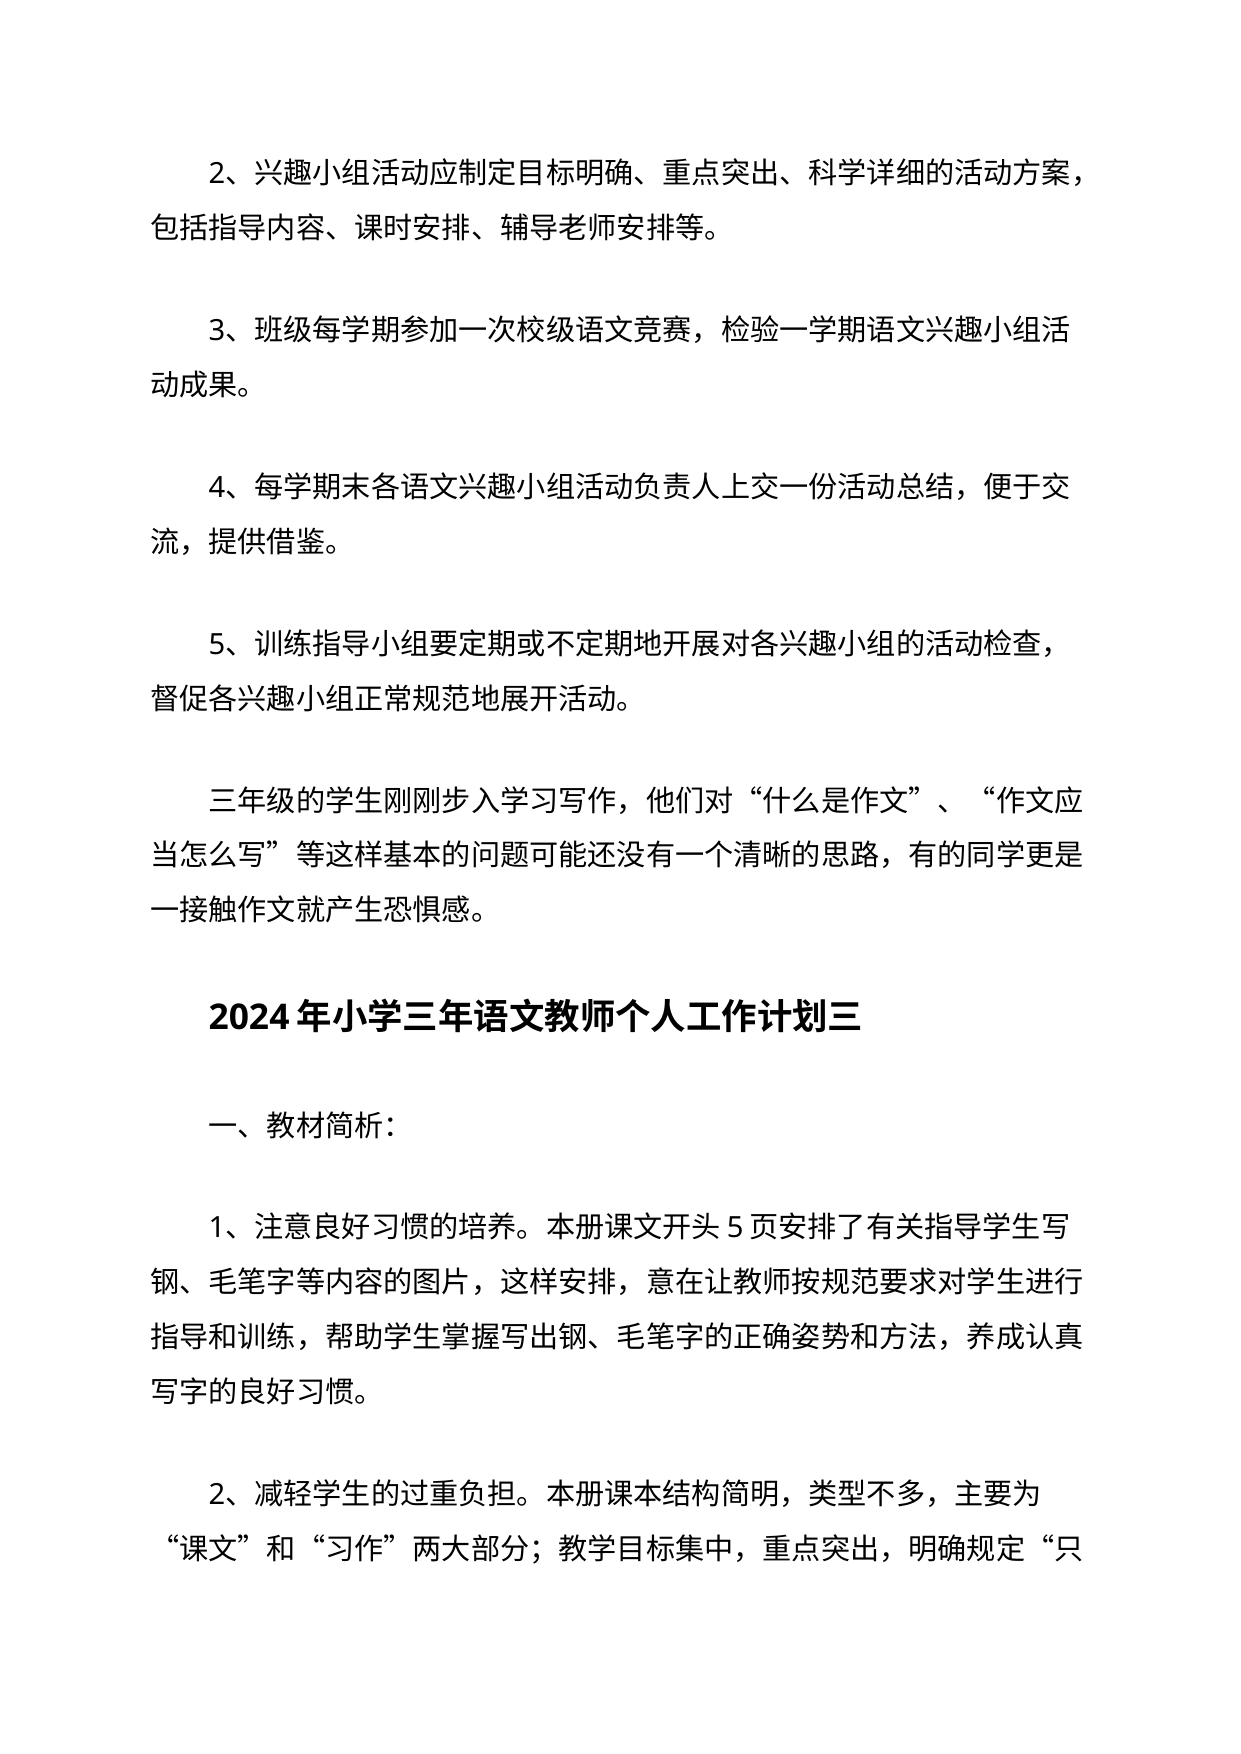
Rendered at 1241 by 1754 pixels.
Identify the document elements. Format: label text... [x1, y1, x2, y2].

text 2、兴趣小组活动应制定目标明确、重点突出、科学详细的活动方案，包括指导内容、课时安排、辅导老师安排等。 [150, 150, 1090, 247]
text 2024年小学三年语文教师个人工作计划三 [150, 989, 1090, 1040]
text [150, 1471, 1090, 1568]
text 4、每学期末各语文兴趣小组活动负责人上交一份活动总结，便于交流，提供借鉴。 [150, 463, 1090, 561]
text 3、班级每学期参加一次校级语文竞赛，检验一学期语文兴趣小组活动成果。 [150, 307, 1090, 404]
text 一、教材简析： [150, 1102, 1090, 1144]
text 1、注意良好习惯的培养。本册课文开头5页安排了有关指导学生写钢、毛笔字等内容的图片，这样安排，意在让教师按规范要求对学生进行指导和训练，帮助学生掌握写出钢、毛笔字的正确姿势和方法，养成认真写字的良好习惯。 [150, 1204, 1090, 1411]
text 三年级的学生刚刚步入学习写作，他们对“什么是作文”、“作文应当怎么写”等这样基本的问题可能还没有一个清晰的思路，有的同学更是一接触作文就产生恐惧感。 [150, 777, 1090, 929]
text 5、训练指导小组要定期或不定期地开展对各兴趣小组的活动检查，督促各兴趣小组正常规范地展开活动。 [150, 620, 1090, 718]
